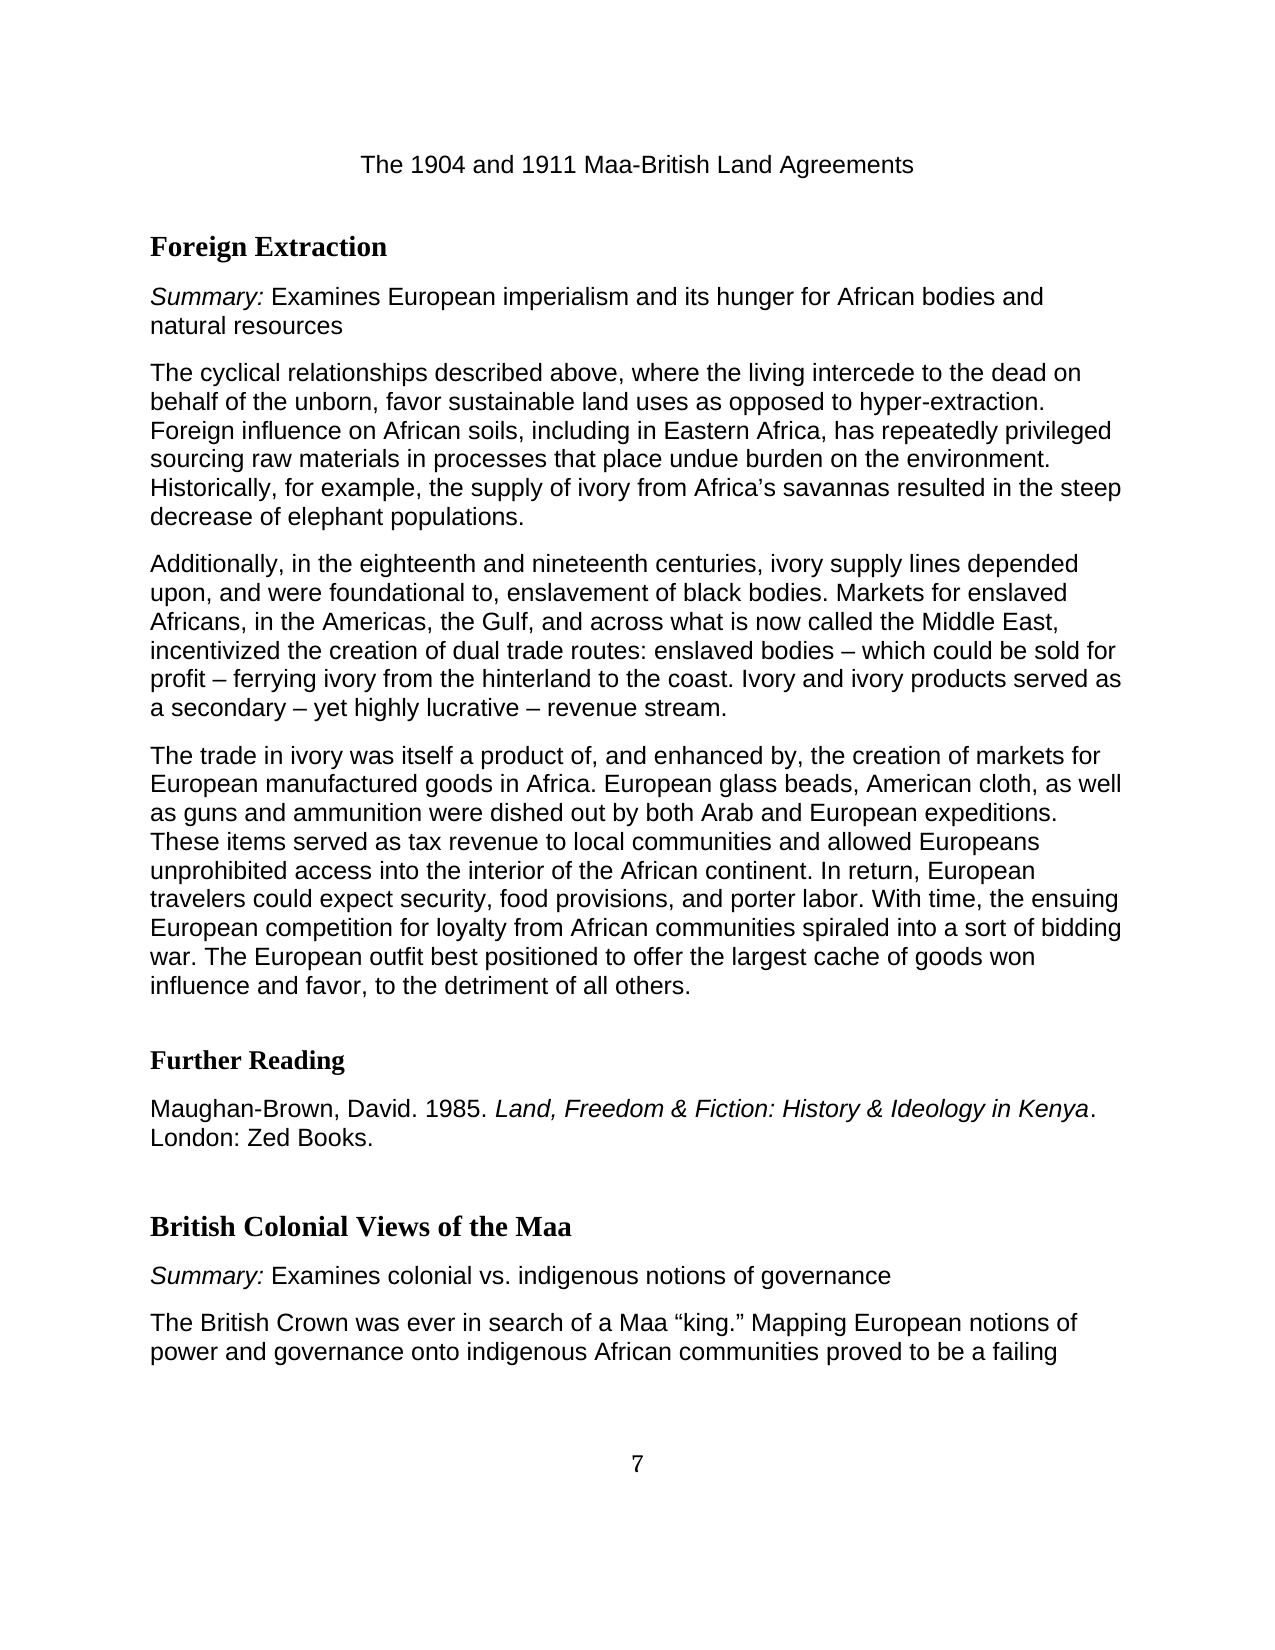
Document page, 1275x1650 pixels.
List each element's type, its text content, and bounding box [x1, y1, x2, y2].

text Additionally, in the eighteenth and nineteenth centuries, ivory supply lines depended upon, and were foundational to, enslavement of black bodies. Markets for enslaved Africans, in the Americas, the Gulf, and across what is now called the Middle East, incentivized the creation of dual trade routes: enslaved bodies – which could be sold for profit – ferrying ivory from the hinterland to the coast. Ivory and ivory products served as a secondary – yet highly lucrative – revenue stream. [150, 549, 1125, 722]
text Summary: Examines colonial vs. indigenous notions of governance [150, 1261, 1125, 1290]
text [150, 1308, 1125, 1366]
subtitle British Colonial Views of the Maa [150, 1209, 1125, 1242]
subtitle Further Reading [150, 1044, 1125, 1076]
subtitle Foreign Extraction [150, 229, 1125, 263]
text The trade in ivory was itself a product of, and enhanced by, the creation of markets for European manufactured goods in Africa. European glass beads, American cloth, as well as guns and ammunition were dished out by both Arab and European expeditions. These items served as tax revenue to local communities and allowed Europeans unprohibited access into the interior of the African continent. In return, European travelers could expect security, food provisions, and porter labor. With time, the ensuing European competition for loyalty from African communities spiraled into a sort of bidding war. The European outfit best positioned to offer the largest cache of goods won influence and favor, to the detriment of all others. [150, 741, 1125, 999]
text Summary: Examines European imperialism and its hunger for African bodies and natural resources [150, 282, 1125, 339]
text The cyclical relationships described above, where the living intercede to the dead on behalf of the unborn, favor sustainable land uses as opposed to hyper-extraction. Foreign influence on African soils, including in Eastern Africa, has repeatedly privileged sourcing raw materials in processes that place undue burden on the environment. Historically, for example, the supply of ivory from Africa’s savannas resulted in the steep decrease of elephant populations. [150, 358, 1125, 531]
text Maughan-Brown, David. 1985. Land, Freedom & Fiction: History & Ideology in Kenya. London: Zed Books. [150, 1094, 1125, 1152]
